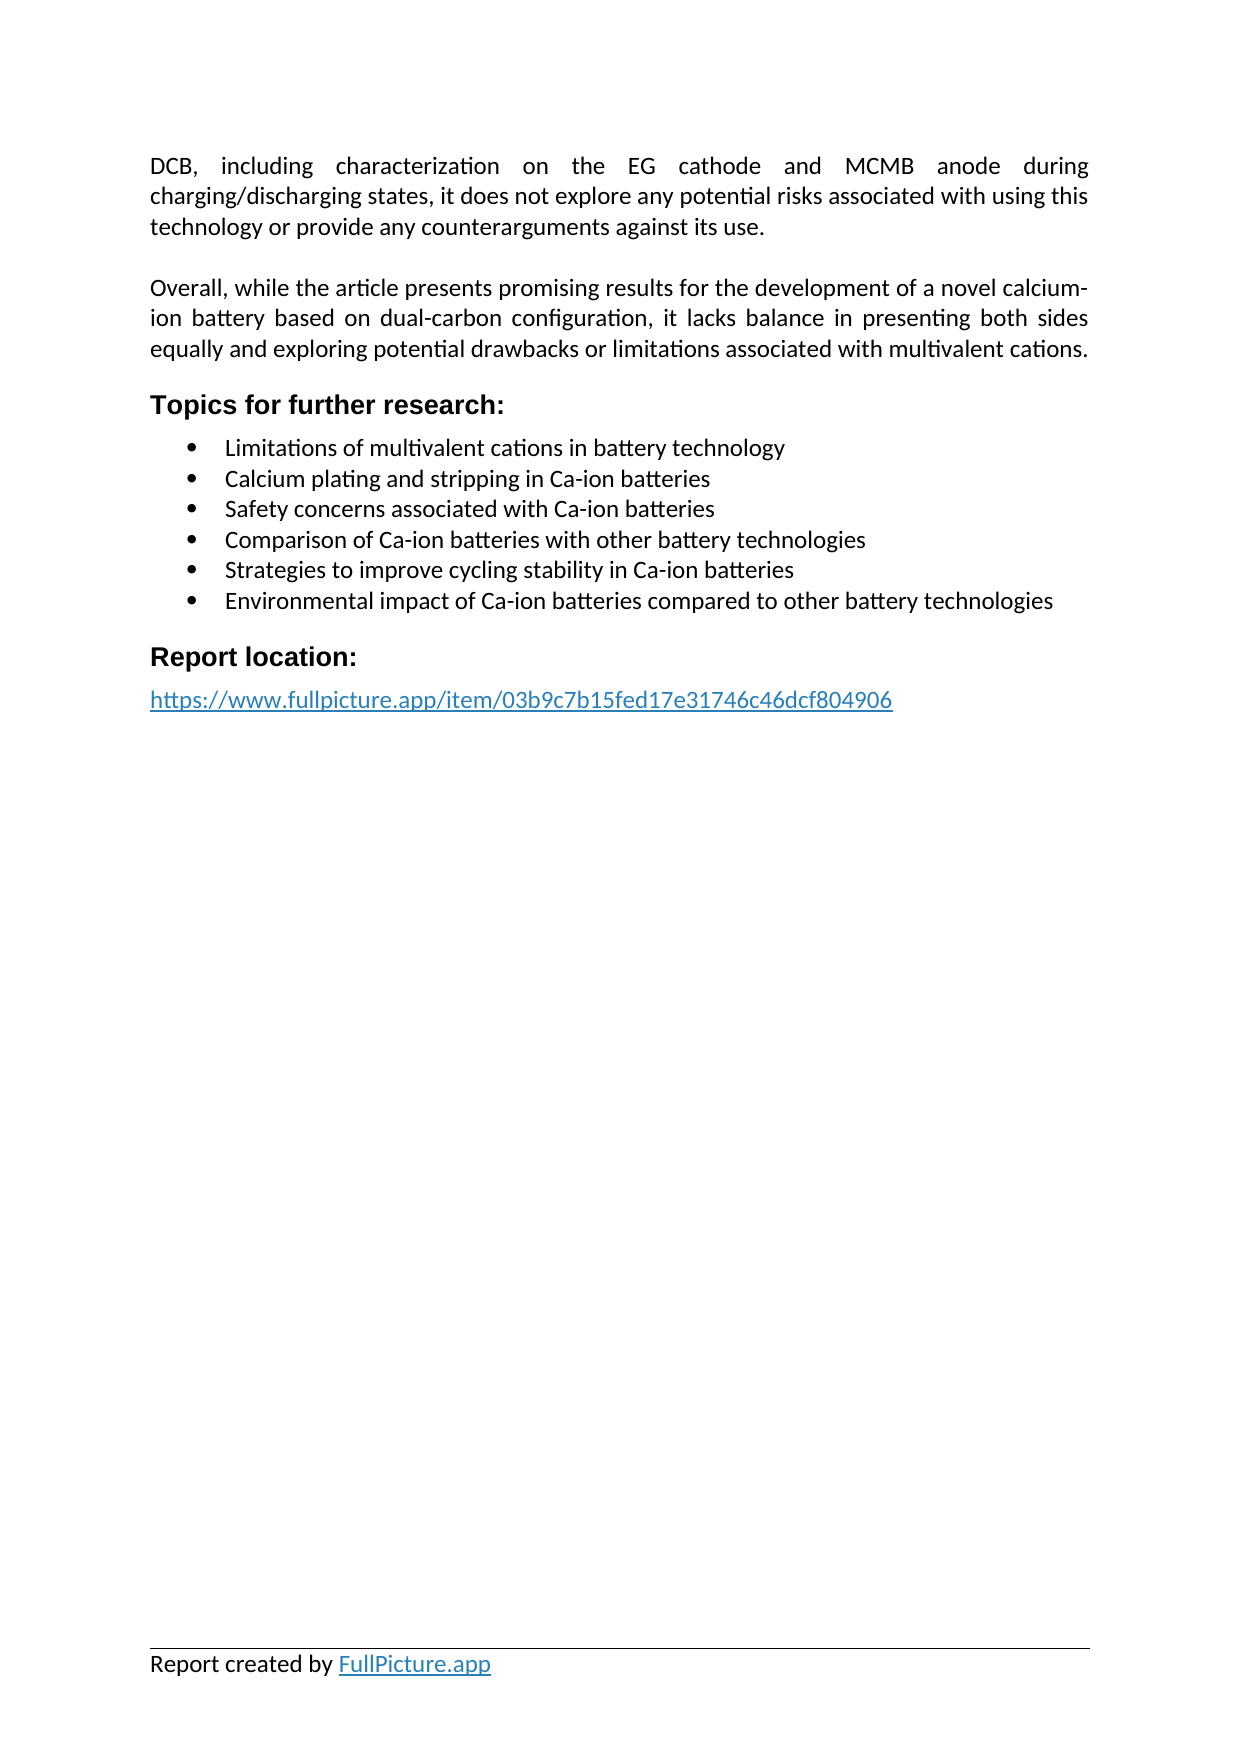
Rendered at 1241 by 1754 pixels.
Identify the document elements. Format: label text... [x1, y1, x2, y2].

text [150, 150, 1090, 242]
text Overall, while the article presents promising results for the development of a novel calcium-ion battery based on dual-carbon configuration, it lacks balance in presenting both sides equally and exploring potential drawbacks or limitations associated with multivalent cations. [150, 272, 1090, 364]
list Environmental impact of Ca-ion batteries compared to other battery technologies [187, 585, 1090, 616]
list Strategies to improve cycling stability in Ca-ion batteries [187, 554, 1090, 585]
list Limitations of multivalent cations in battery technology [187, 432, 1090, 463]
list Calcium plating and stripping in Ca-ion batteries [187, 463, 1090, 493]
subtitle Report location: [150, 641, 1090, 672]
list Safety concerns associated with Ca-ion batteries [187, 493, 1090, 524]
text https://www.fullpicture.app/item/03b9c7b15fed17e31746c46dcf804906 [150, 684, 1090, 715]
list Comparison of Ca-ion batteries with other battery technologies [187, 524, 1090, 554]
subtitle Topics for further research: [150, 389, 1090, 420]
